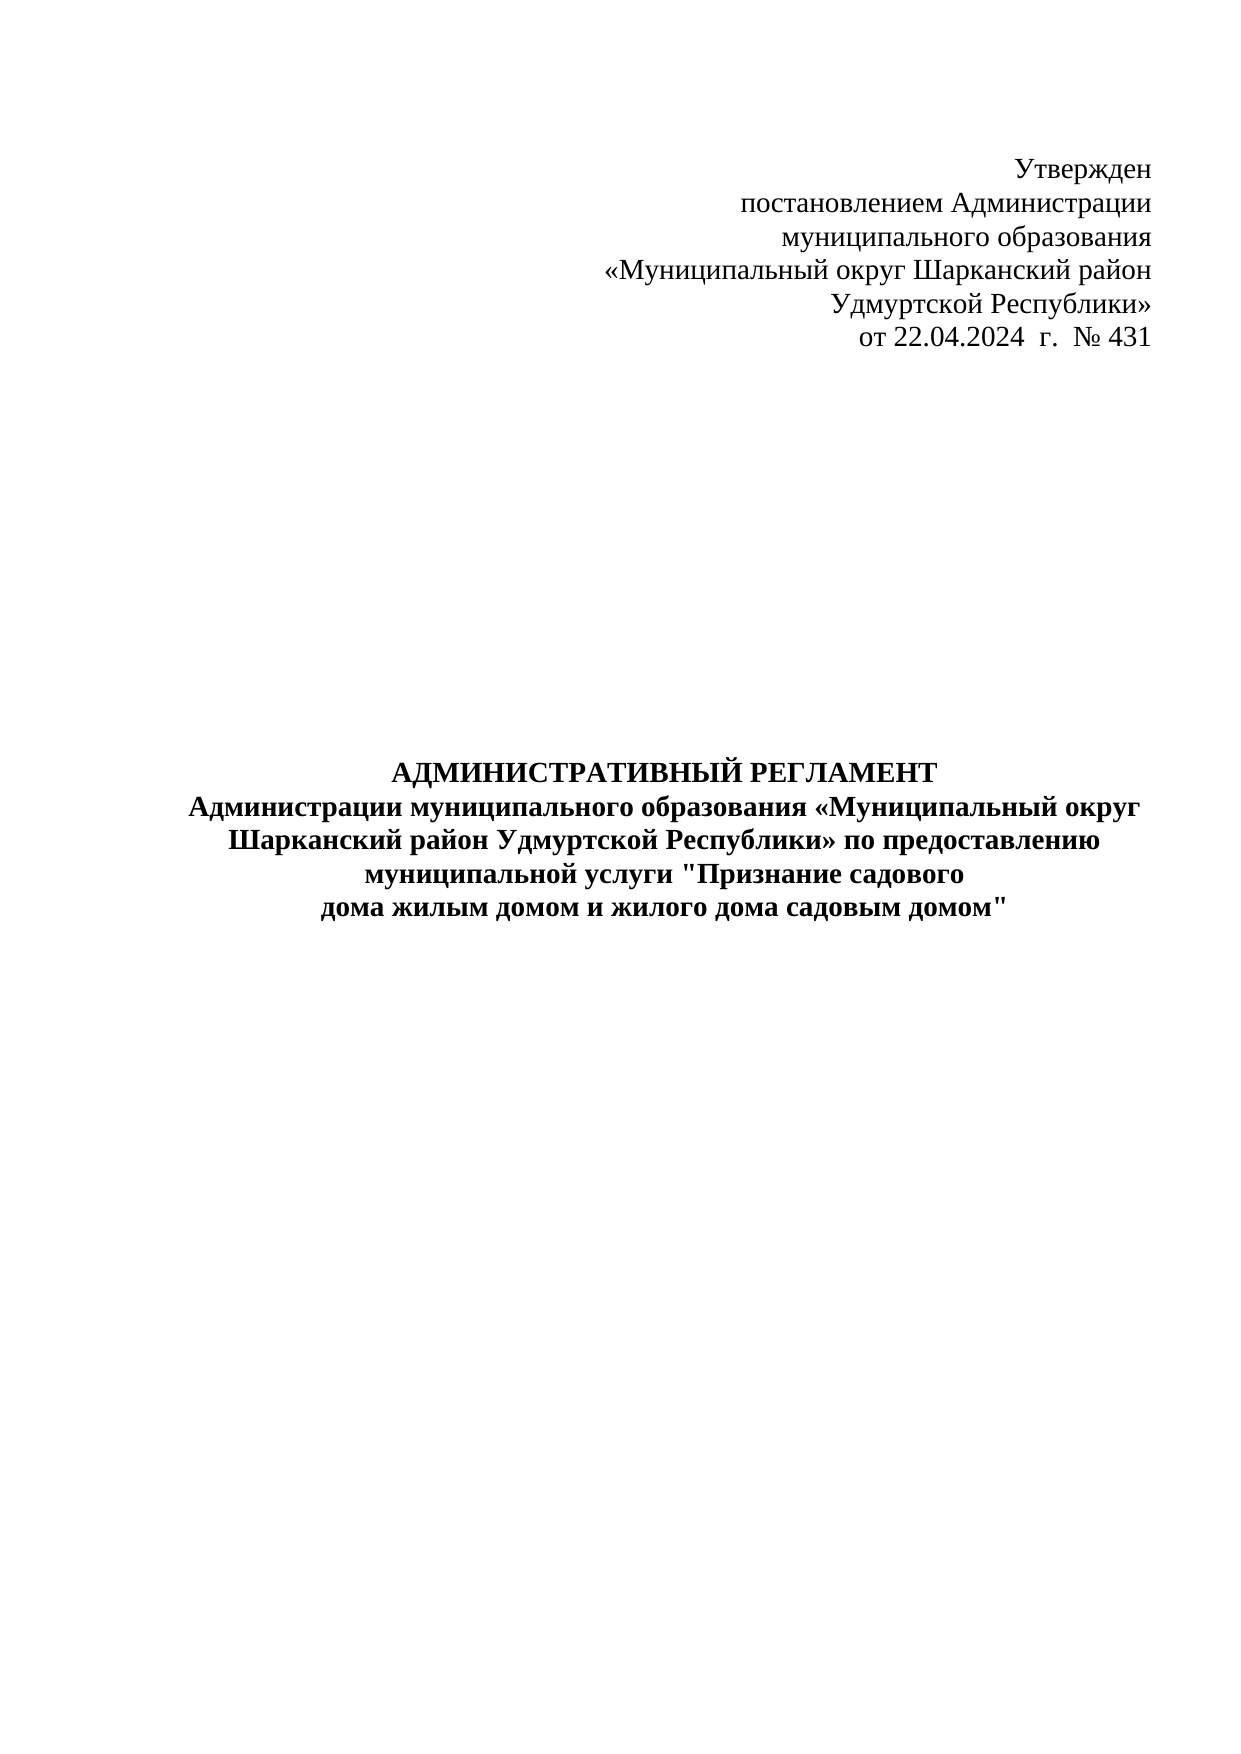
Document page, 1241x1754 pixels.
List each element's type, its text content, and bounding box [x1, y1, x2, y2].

title дома жилым домом и жилого дома садовым домом" [177, 889, 1152, 923]
text муниципального образования [177, 219, 1152, 252]
text «Муниципальный округ Шарканский район [177, 252, 1152, 286]
title АДМИНИСТРАТИВНЫЙ РЕГЛАМЕНТ [177, 755, 1152, 789]
text Удмуртской Республики» [177, 286, 1152, 319]
text Утвержден [177, 152, 1152, 185]
text от 22.04.2024 г. № 431 [177, 319, 1152, 353]
title Администрации муниципального образования «Муниципальный округ Шарканский район Удмуртской Республики» по предоставлению муниципальной услуги "Признание садового [177, 789, 1152, 889]
text постановлением Администрации [177, 185, 1152, 219]
